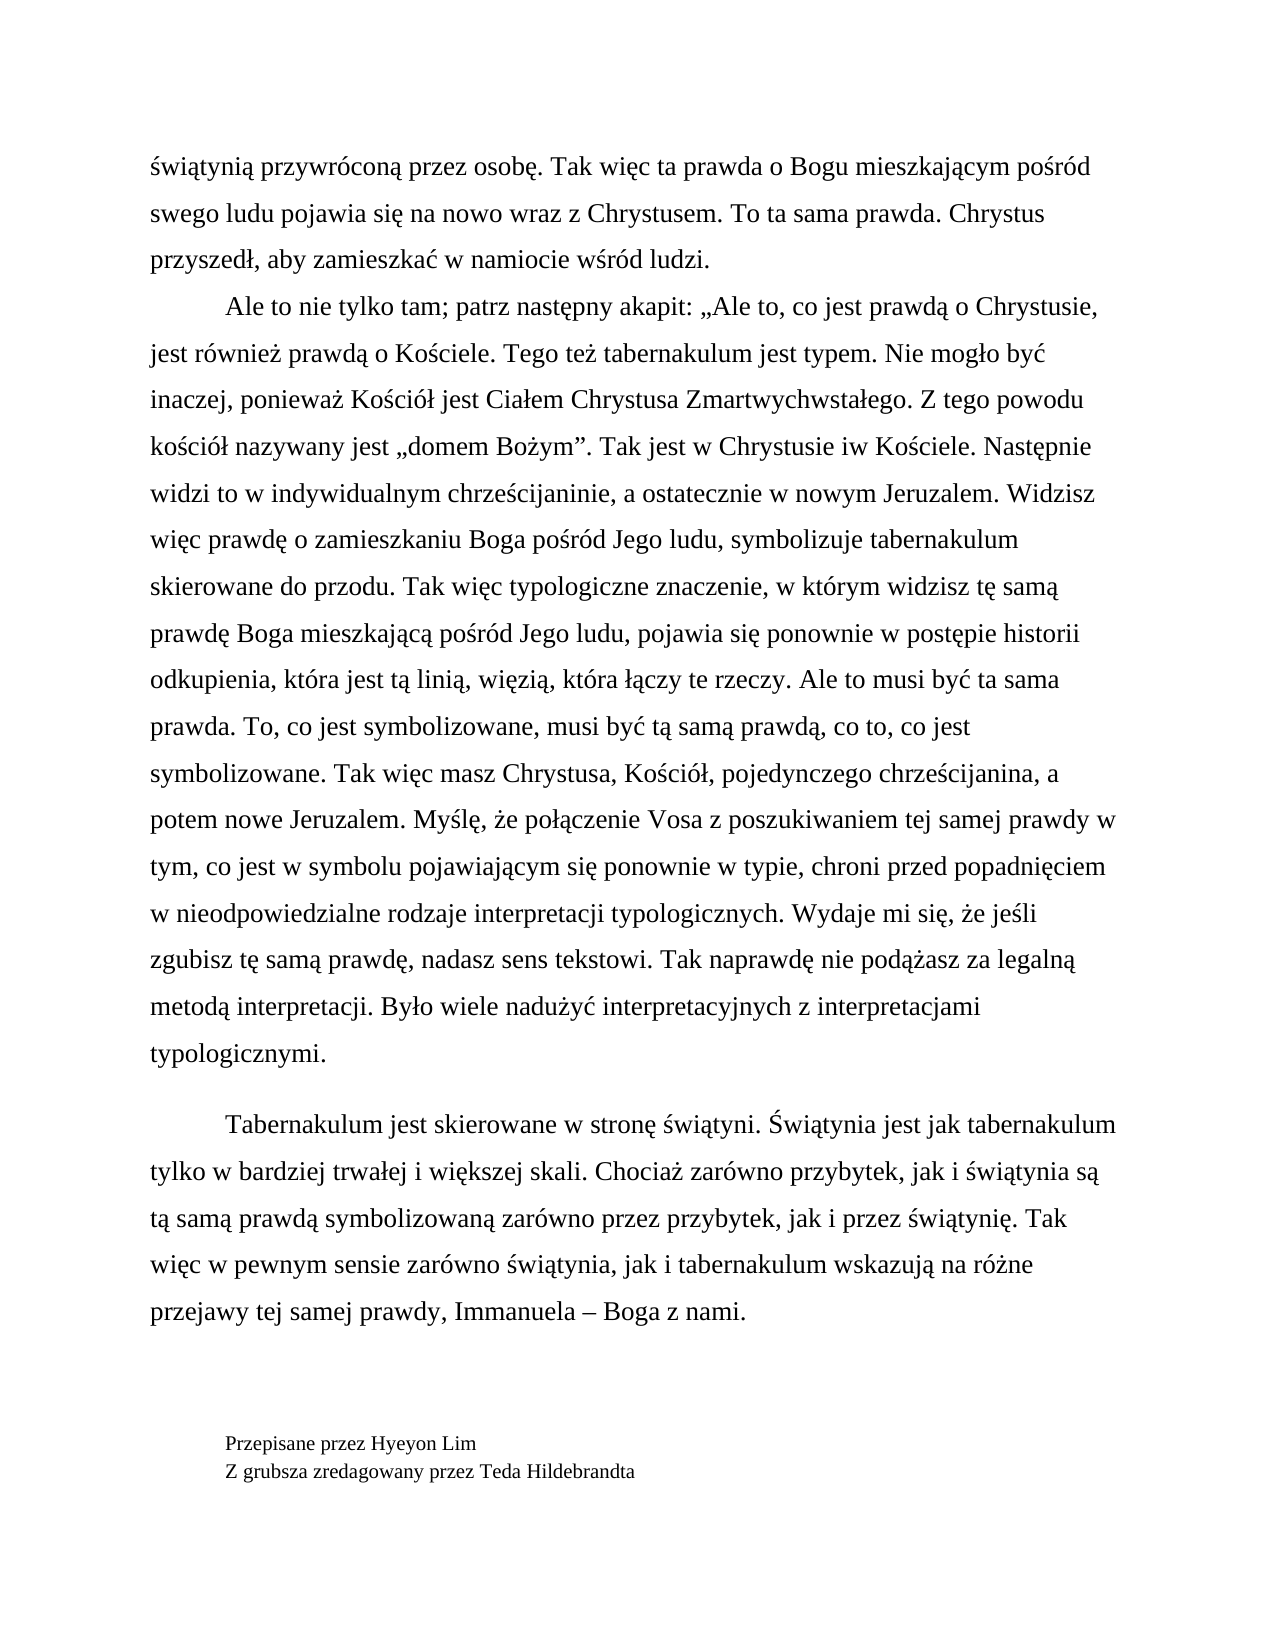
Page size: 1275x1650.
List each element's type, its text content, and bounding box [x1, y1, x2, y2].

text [150, 1431, 1125, 1483]
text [150, 150, 1125, 1068]
text Tabernakulum jest skierowane w stronę świątyni. Świątynia jest jak tabernakulum tylko w bardziej trwałej i większej skali. Chociaż zarówno przybytek, jak i świątynia są tą samą prawdą symbolizowaną zarówno przez przybytek, jak i przez świątynię. Tak więc w pewnym sensie zarówno świątynia, jak i tabernakulum wskazują na różne przejawy tej samej prawdy, Immanuela – Boga z nami. [150, 1108, 1125, 1326]
